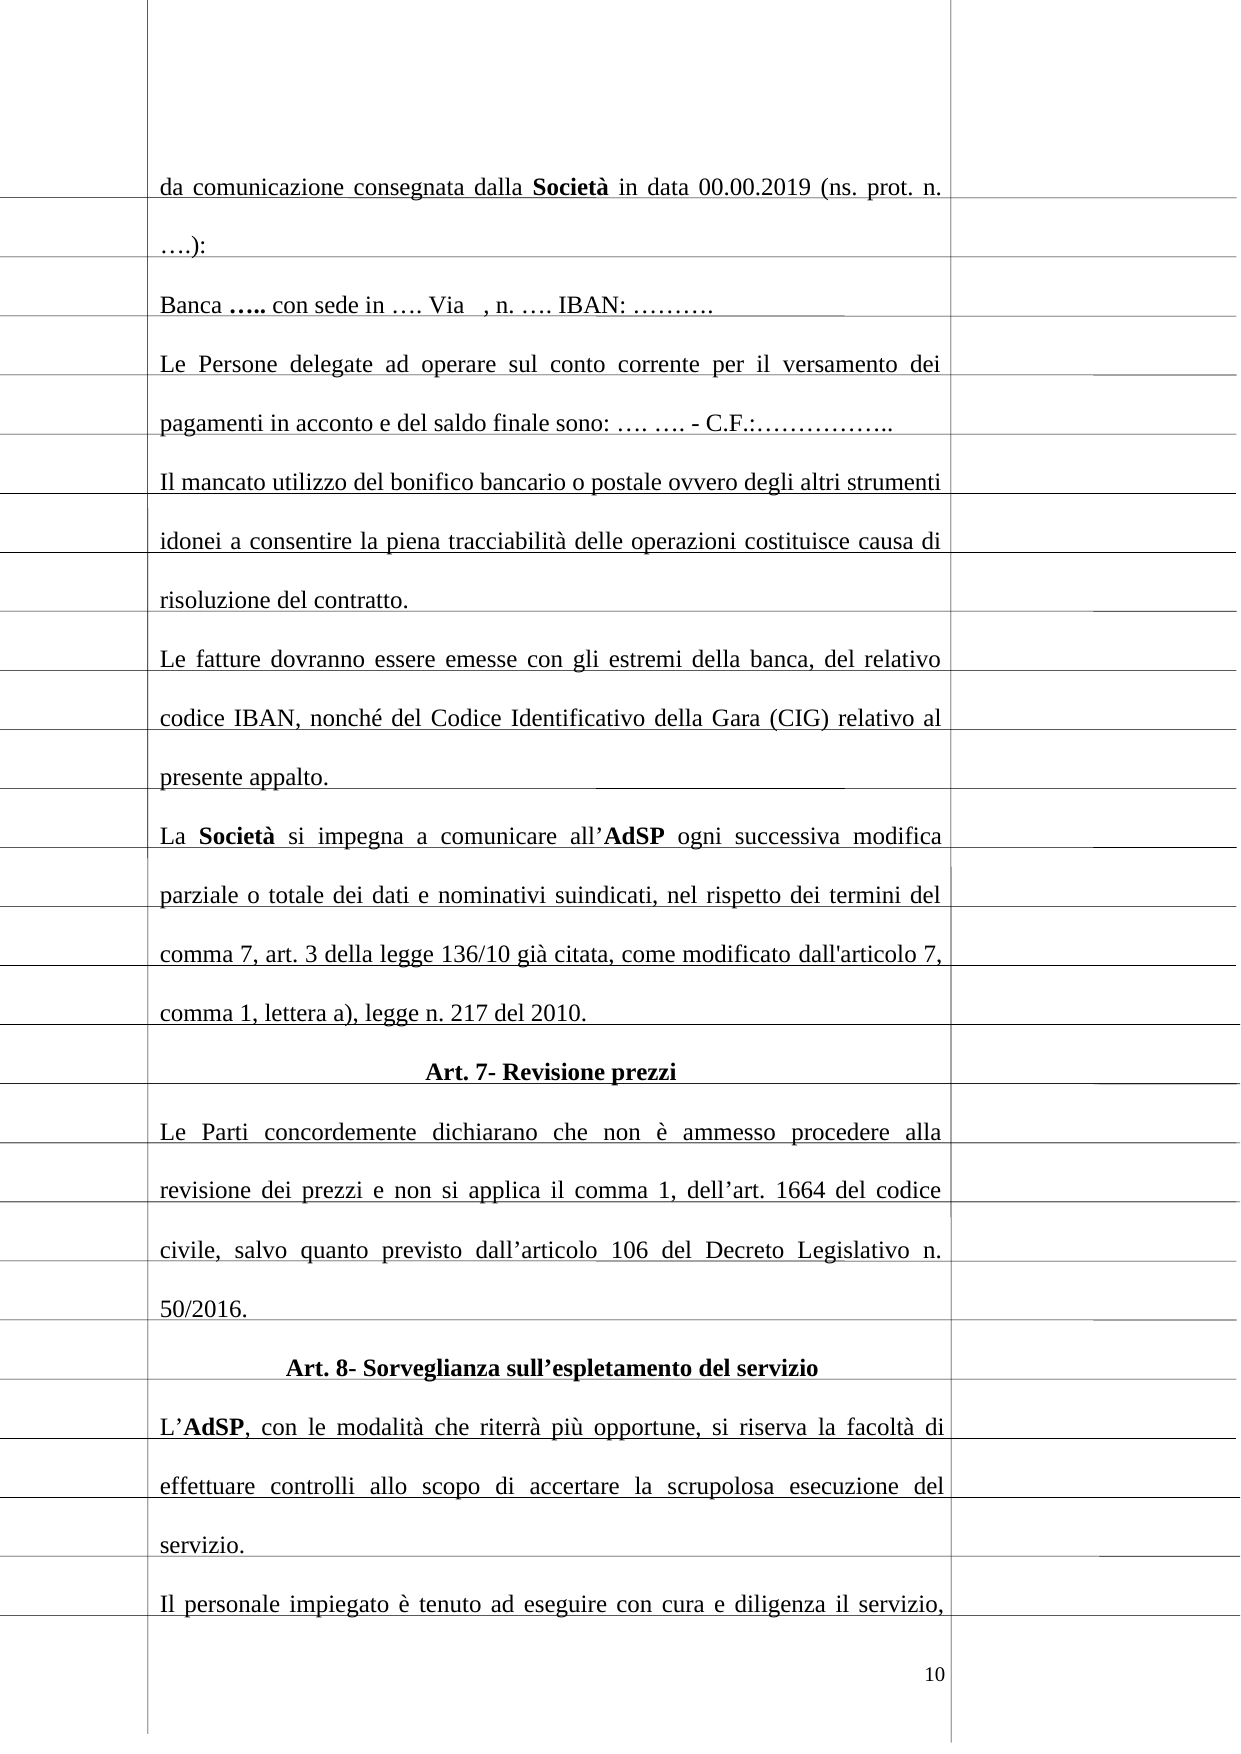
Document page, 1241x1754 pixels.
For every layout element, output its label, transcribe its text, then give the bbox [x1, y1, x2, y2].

text Banca ….. con sede in …. Via , n. …. IBAN: ………. [159, 266, 942, 325]
text Le fatture dovranno essere emesse con gli estremi della banca, del relativo codice IBAN, nonché del Codice Identificativo della Gara (CIG) relativo al presente appalto. [159, 620, 942, 797]
text Art. 8- Sorveglianza sull’espletamento del servizio [159, 1329, 945, 1388]
text Art. 7- Revisione prezzi [159, 1034, 942, 1093]
text L’AdSP, con le modalità che riterrà più opportune, si riserva la facoltà di effettuare controlli allo scopo di accertare la scrupolosa esecuzione del servizio. [159, 1388, 945, 1565]
text La Società si impegna a comunicare all’AdSP ogni successiva modifica parziale o totale dei dati e nominativi suindicati, nel rispetto dei termini del comma 7, art. 3 della legge 136/10 già citata, come modificato dall'articolo 7, comma 1, lettera a), legge n. 217 del 2010. [159, 797, 942, 1034]
text Le Persone delegate ad operare sul conto corrente per il versamento dei pagamenti in acconto e del saldo finale sono: …. …. - C.F.:…………….. [159, 325, 942, 443]
text Il mancato utilizzo del bonifico bancario o postale ovvero degli altri strumenti idonei a consentire la piena tracciabilità delle operazioni costituisce causa di risoluzione del contratto. [159, 443, 942, 620]
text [159, 148, 942, 266]
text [159, 1565, 945, 1624]
text Le Parti concordemente dichiarano che non è ammesso procedere alla revisione dei prezzi e non si applica il comma 1, dell’art. 1664 del codice civile, salvo quanto previsto dall’articolo 106 del Decreto Legislativo n. 50/2016. [159, 1093, 942, 1329]
